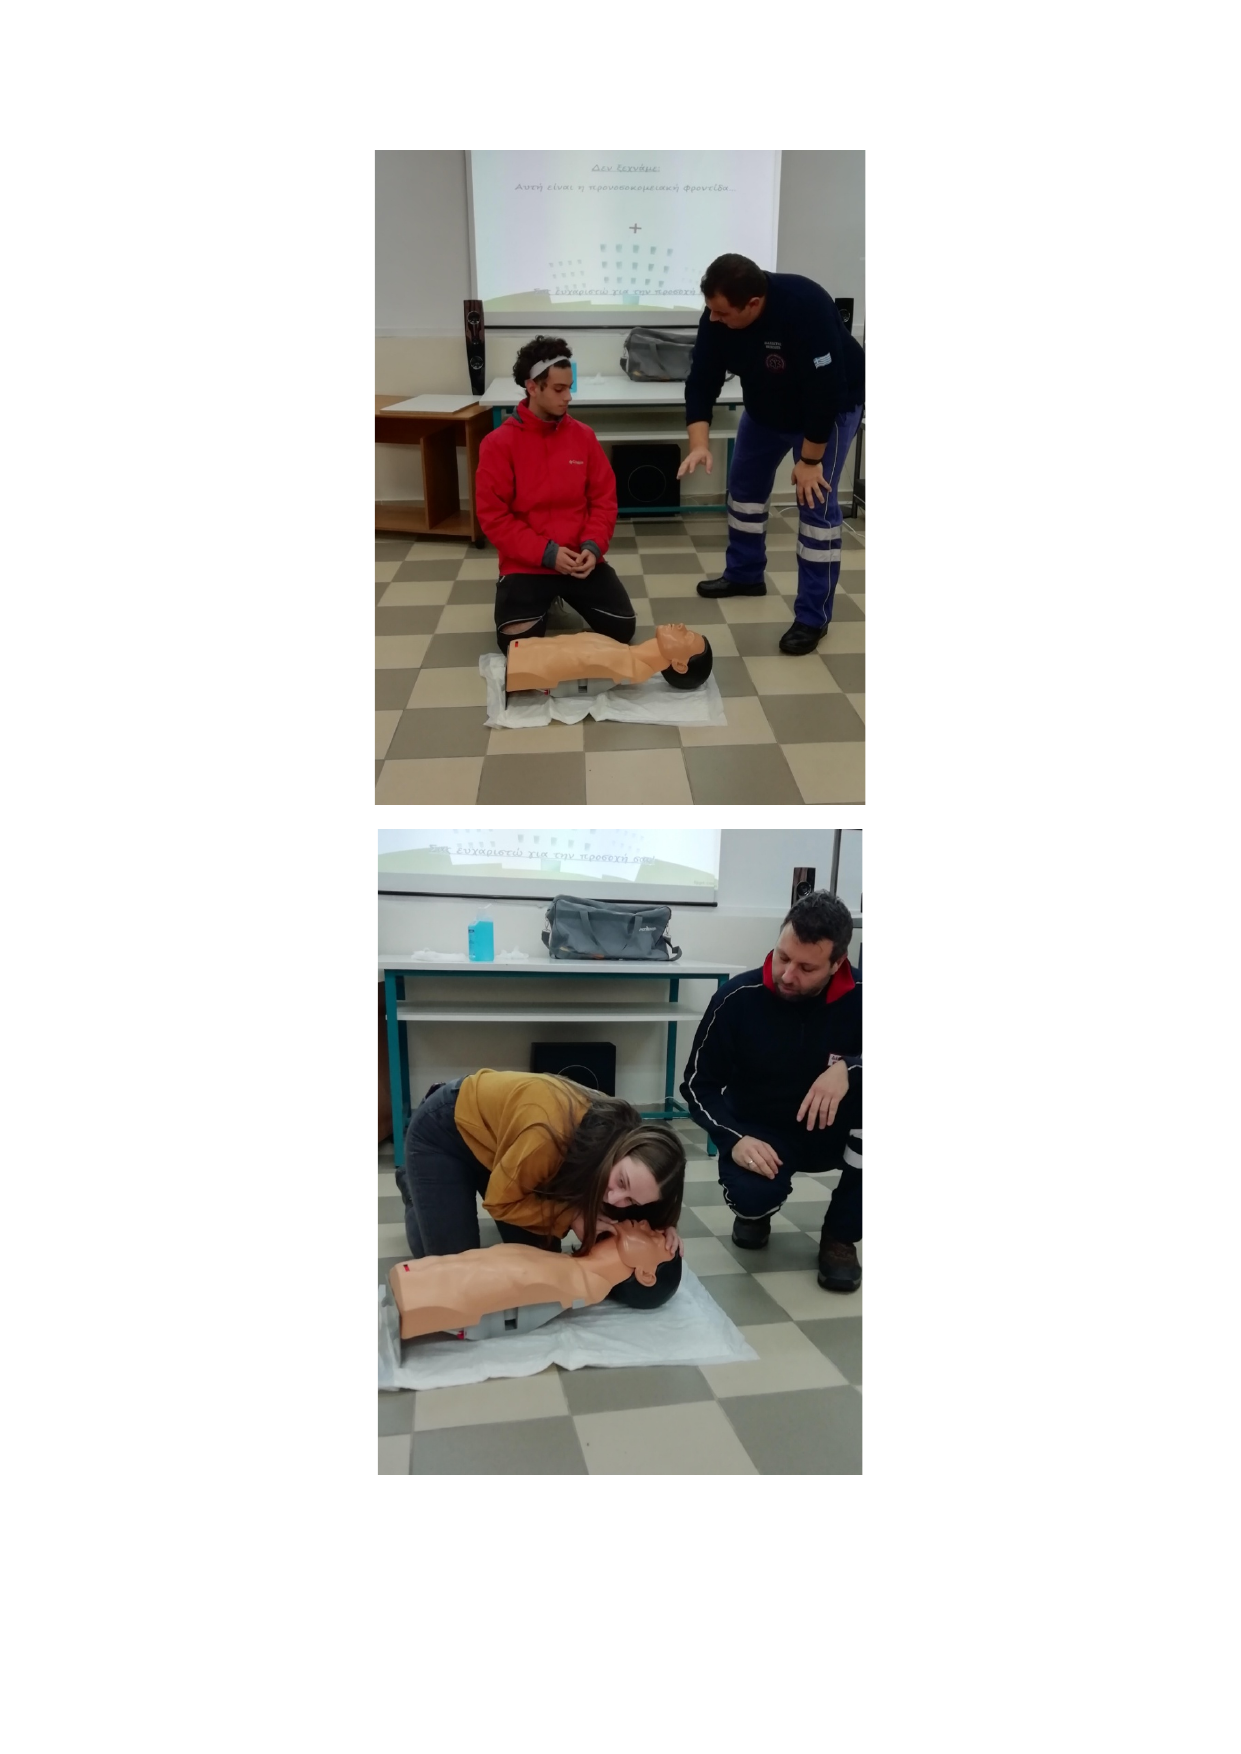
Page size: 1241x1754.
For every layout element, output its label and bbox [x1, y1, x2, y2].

picture [374, 150, 866, 805]
picture [377, 829, 863, 1475]
